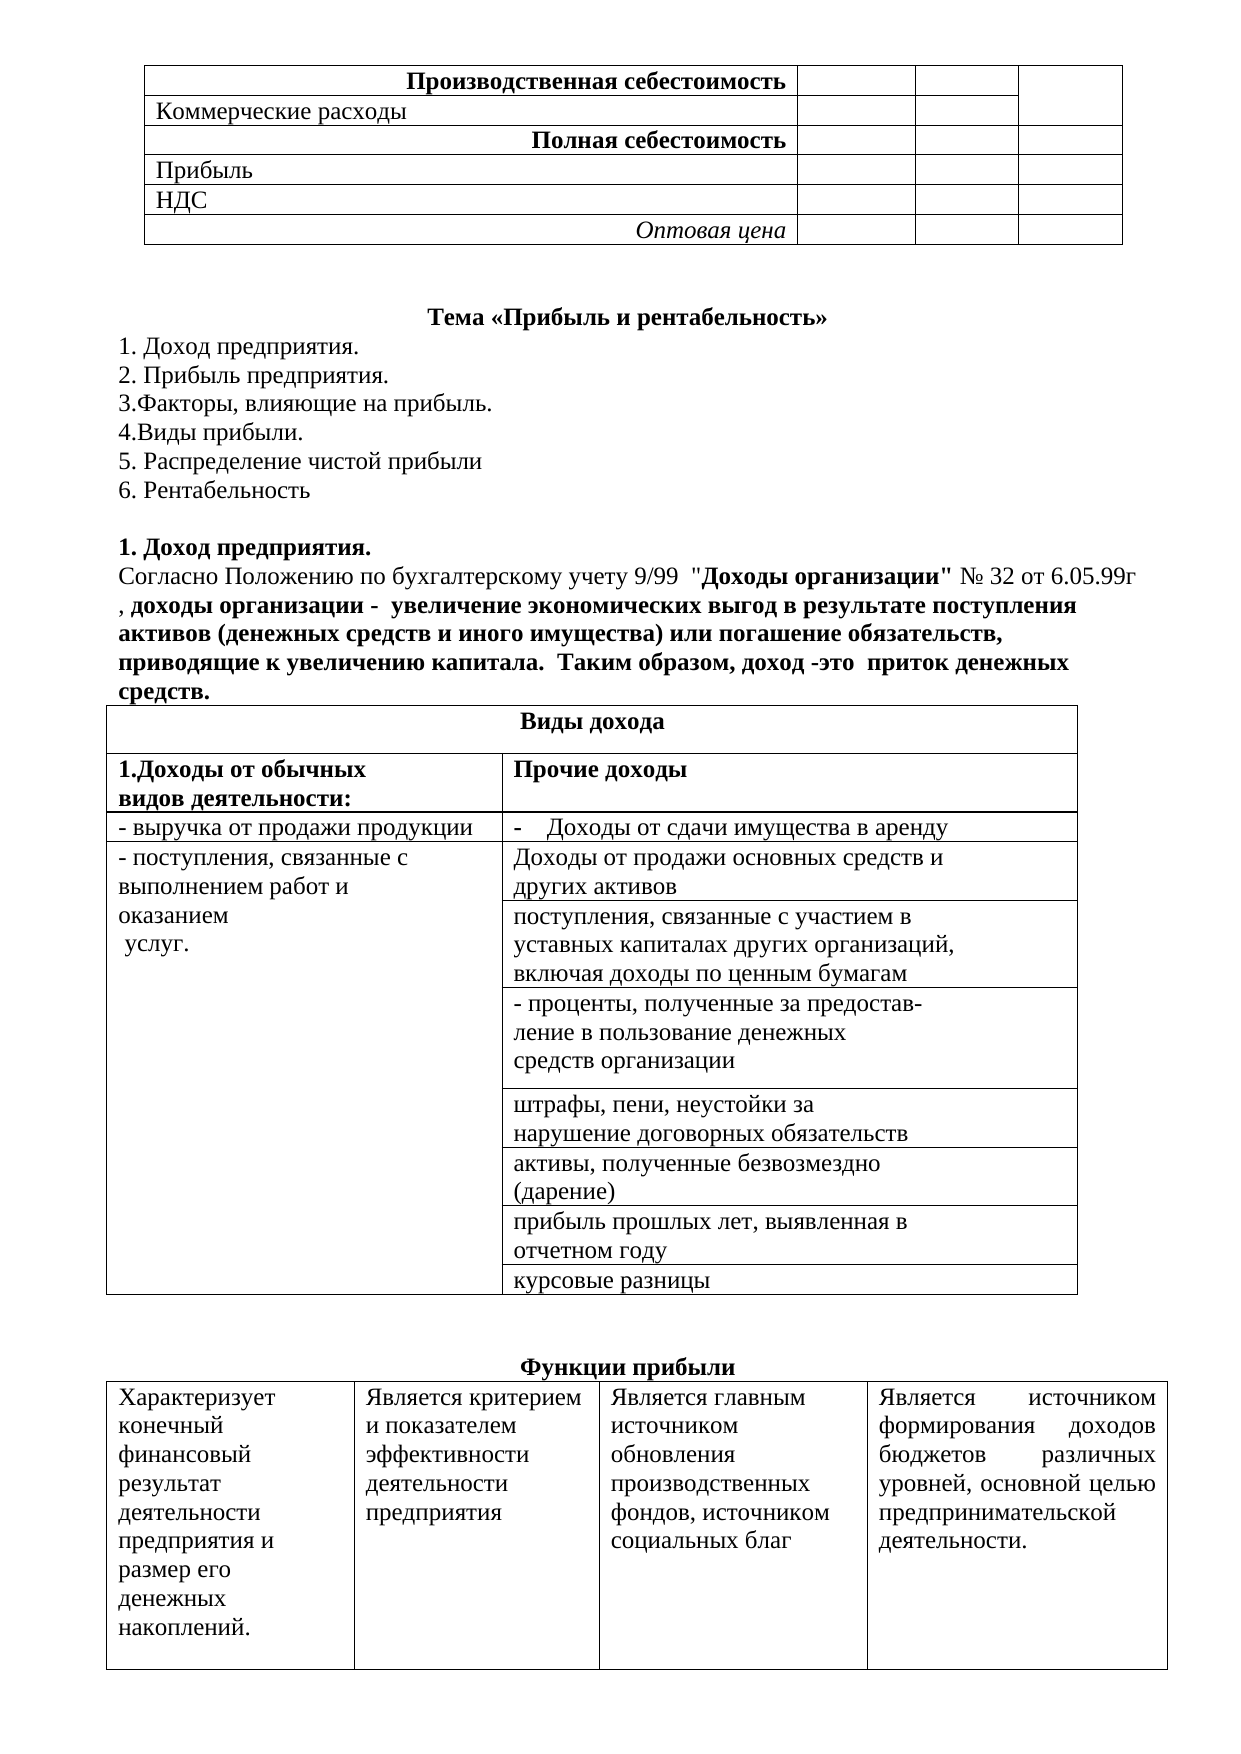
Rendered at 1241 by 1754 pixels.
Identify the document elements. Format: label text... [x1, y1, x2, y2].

table_cell [916, 66, 1018, 95]
table_cell НДС [145, 185, 797, 214]
table_cell [916, 96, 1018, 124]
table_cell курсовые разницы [503, 1265, 1077, 1293]
text 4.Виды прибыли. [118, 417, 1137, 446]
table_cell Коммерческие расходы [145, 96, 797, 124]
table_cell 1.Доходы от обычных видов деятельности: [107, 754, 502, 811]
table_cell прибыль прошлых лет, выявленная в отчетном году [503, 1206, 1077, 1264]
table_header Виды дохода [107, 706, 1077, 753]
text 6. Рентабельность [118, 475, 1137, 503]
table_cell Производственная себестоимость [145, 66, 797, 95]
table_cell - Доходы от сдачи имущества в аренду [503, 813, 1077, 841]
table_header Является главным источником обновления производственных фондов, источником социальных благ [600, 1382, 867, 1669]
table_header Является критерием и показателем эффективности деятельности предприятия [355, 1382, 599, 1669]
text 1. Доход предприятия. [118, 532, 1137, 561]
table_cell Прочие доходы [503, 754, 1077, 811]
text 5. Распределение чистой прибыли [118, 446, 1137, 475]
text 3.Факторы, влияющие на прибыль. [118, 388, 1137, 417]
table_cell [798, 126, 915, 154]
text 1. Доход предприятия. [118, 331, 1137, 360]
table_cell [798, 215, 915, 244]
text Согласно Положению по бухгалтерскому учету 9/99 "Доходы организации" № 32 от 6.05.99г , доходы организации - увеличение экономических выгод в результате поступления активов (денежных средств и иного имущества) или погашение обязательств, приводящие к увеличению капитала. Таким образом, доход -это приток денежных средств. [118, 561, 1137, 705]
table_cell [798, 66, 915, 95]
table_cell поступления, связанные с участием в уставных капиталах других организаций, включая доходы по ценным бумагам [503, 901, 1077, 987]
text Функции прибыли [118, 1352, 1137, 1381]
table_cell [798, 185, 915, 214]
table_cell [916, 126, 1018, 154]
table_cell [1019, 155, 1122, 184]
table_cell штрафы, пени, неустойки за нарушение договорных обязательств [503, 1089, 1077, 1147]
text 2. Прибыль предприятия. [118, 360, 1137, 388]
table_cell [798, 155, 915, 184]
table_cell [916, 185, 1018, 214]
table_cell [798, 96, 915, 124]
table_header Является источником формирования доходов бюджетов различных уровней, основной целью предпринимательской деятельности. [868, 1382, 1167, 1669]
table_header Характеризует конечный финансовый результат деятельности предприятия и размер его денежных накоплений. [107, 1382, 354, 1669]
table_cell [916, 155, 1018, 184]
table_cell [1019, 215, 1122, 244]
table_cell Полная себестоимость [145, 126, 797, 154]
table_cell [1019, 126, 1122, 154]
table_cell Прибыль [145, 155, 797, 184]
text Тема «Прибыль и рентабельность» [118, 302, 1137, 331]
table_cell [1019, 185, 1122, 214]
table_cell активы, полученные безвозмездно (дарение) [503, 1148, 1077, 1205]
table_cell - выручка от продажи продукции [107, 813, 502, 841]
table_cell Доходы от продажи основных средств и других активов [503, 842, 1077, 900]
table_cell Оптовая цена [145, 215, 797, 244]
table_cell - поступления, связанные с выполнением работ и оказанием услуг. [107, 842, 502, 1293]
table_cell [916, 215, 1018, 244]
table_cell - проценты, полученные за предостав- ление в пользование денежных средств организации [503, 988, 1077, 1088]
